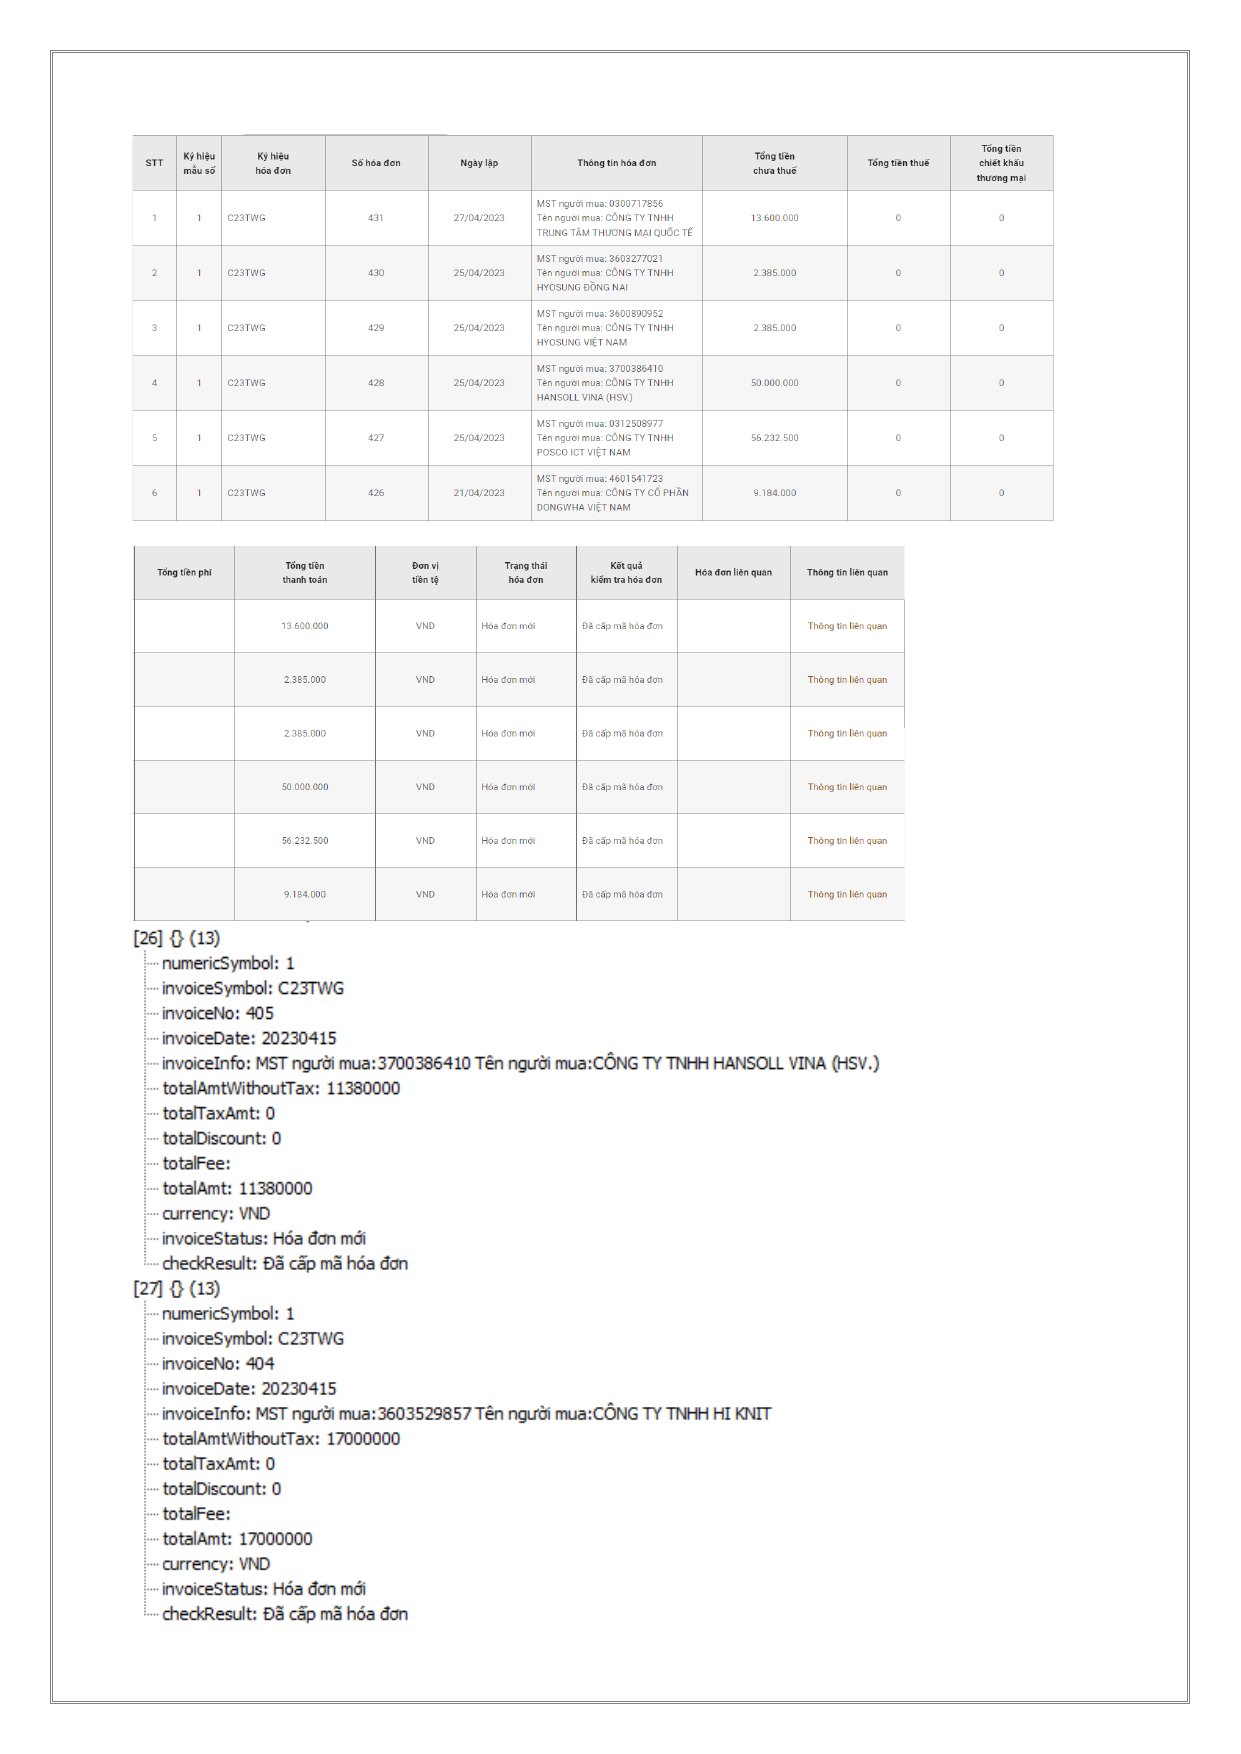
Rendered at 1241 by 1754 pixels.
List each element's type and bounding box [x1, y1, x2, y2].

picture [132, 134, 1054, 521]
picture [132, 546, 905, 1625]
